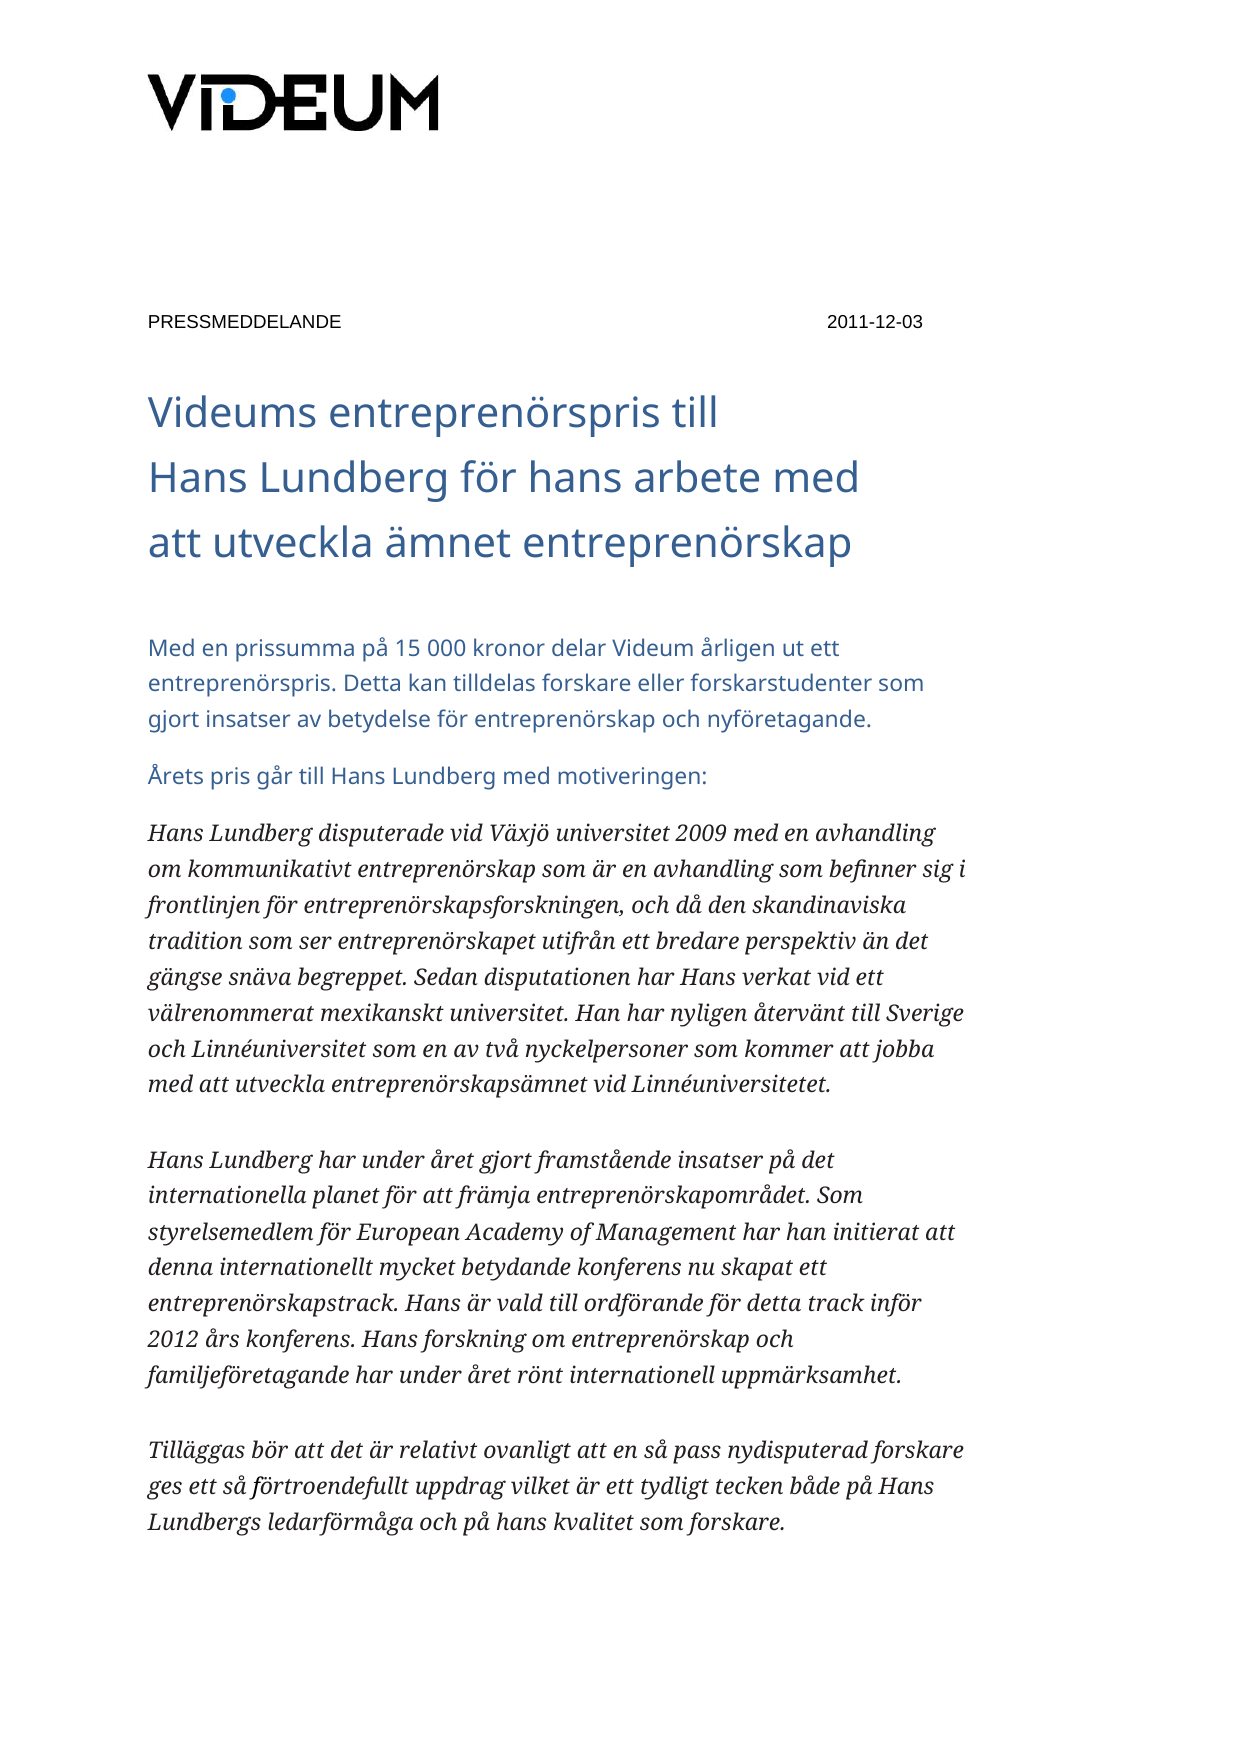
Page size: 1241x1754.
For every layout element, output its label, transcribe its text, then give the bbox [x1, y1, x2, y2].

text PRESSMEDDELANDE 2011-12-03 [148, 295, 974, 333]
text Årets pris går till Hans Lundberg med motiveringen: [148, 760, 974, 791]
text Med en prissumma på 15 000 kronor delar Videum årligen ut ett entreprenörspris. Detta kan tilldelas forskare eller forskarstudenter som gjort insatser av betydelse för entreprenörskap och nyföretagande. [148, 631, 974, 734]
subtitle Videums entreprenörspris till Hans Lundberg för hans arbete med att utveckla ämnet entreprenörskap [148, 383, 974, 570]
text Tilläggas bör att det är relativt ovanligt att en så pass nydisputerad forskare ges ett så förtroendefullt uppdrag vilket är ett tydligt tecken både på Hans Lundbergs ledarförmåga och på hans kvalitet som forskare. [148, 1434, 974, 1537]
picture [147, 73, 439, 131]
text Hans Lundberg disputerade vid Växjö universitet 2009 med en avhandling om kommunikativt entreprenörskap som är en avhandling som befinner sig i frontlinjen för entreprenörskapsforskningen, och då den skandinaviska tradition som ser entreprenörskapet utifrån ett bredare perspektiv än det gängse snäva begreppet. Sedan disputationen har Hans verkat vid ett välrenommerat mexikanskt universitet. Han har nyligen återvänt till Sverige och Linnéuniversitet som en av två nyckelpersoner som kommer att jobba med att utveckla entreprenörskapsämnet vid Linnéuniversitetet. [148, 817, 974, 1100]
text Hans Lundberg har under året gjort framstående insatser på det internationella planet för att främja entreprenörskapområdet. Som styrelsemedlem för European Academy of Management har han initierat att denna internationellt mycket betydande konferens nu skapat ett entreprenörskapstrack. Hans är vald till ordförande för detta track inför 2012 års konferens. Hans forskning om entreprenörskap och familjeföretagande har under året rönt internationell uppmärksamhet. [148, 1143, 974, 1390]
